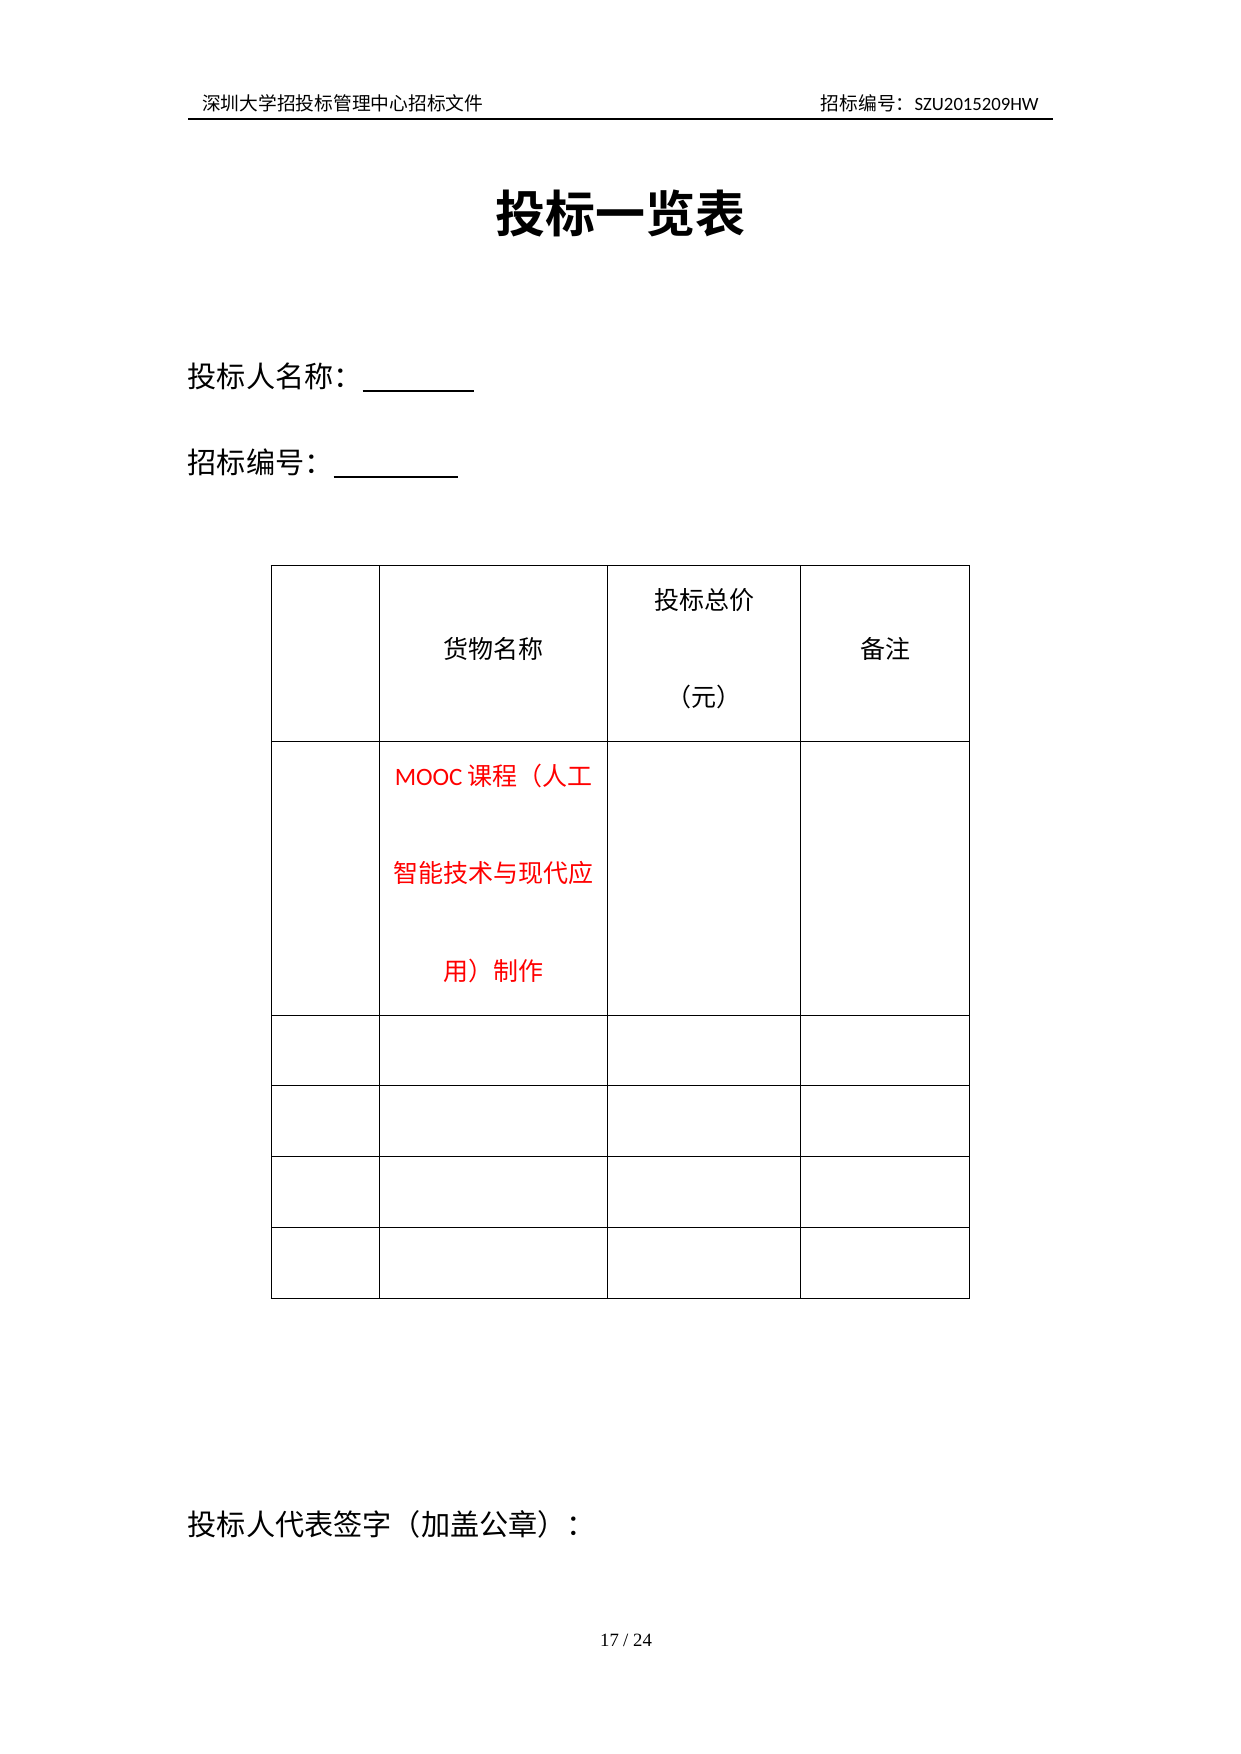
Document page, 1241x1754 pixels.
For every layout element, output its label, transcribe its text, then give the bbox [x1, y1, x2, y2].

table_cell [801, 742, 969, 1014]
table_cell [608, 1086, 800, 1156]
table_cell [608, 1016, 800, 1085]
table_cell [801, 1016, 969, 1085]
table_cell [272, 1157, 379, 1227]
table_cell [380, 1016, 607, 1085]
table_cell [272, 1228, 379, 1298]
text 招标编号： [187, 428, 1053, 493]
text 投标一览表 [187, 162, 1053, 259]
table_cell [380, 1086, 607, 1156]
table_cell [608, 1228, 800, 1298]
text 投标人代表签字（加盖公章）： [187, 1490, 1053, 1555]
table_cell [272, 1086, 379, 1156]
table_cell [801, 1157, 969, 1227]
table_cell [801, 1228, 969, 1298]
table_header [272, 566, 379, 741]
table_cell [801, 1086, 969, 1156]
table_header 货物名称 [380, 566, 607, 741]
table_header 备注 [801, 566, 969, 741]
table_cell MOOC课程（人工智能技术与现代应用）制作 [380, 742, 607, 1014]
text 投标人名称： [187, 342, 1053, 407]
table_cell [272, 1016, 379, 1085]
table_cell [608, 1157, 800, 1227]
table_header 投标总价（元） [608, 566, 800, 741]
table_cell [380, 1157, 607, 1227]
table_cell [272, 742, 379, 1014]
table_cell [608, 742, 800, 1014]
table_cell [380, 1228, 607, 1298]
